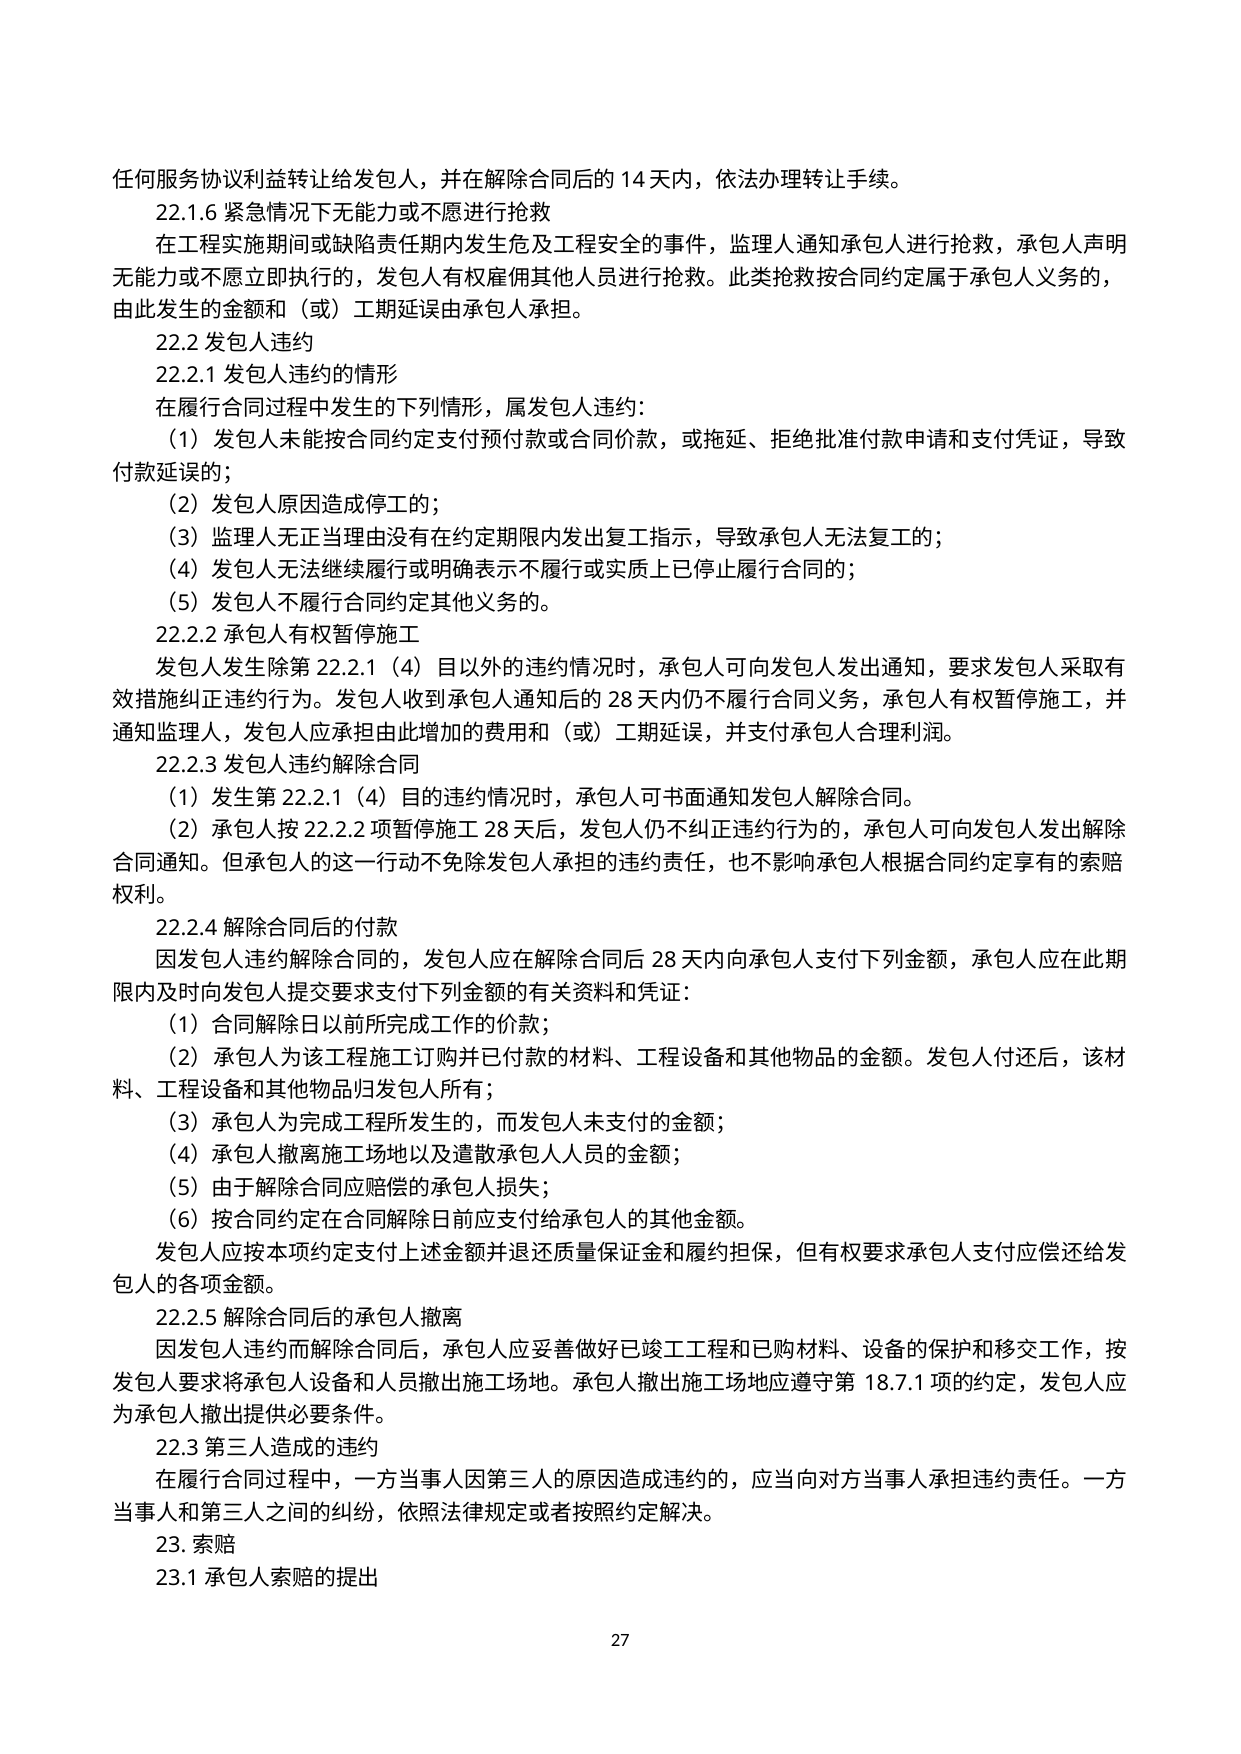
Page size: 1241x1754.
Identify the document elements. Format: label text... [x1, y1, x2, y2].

text 在履行合同过程中，一方当事人因第三人的原因造成违约的，应当向对方当事人承担违约责任。一方当事人和第三人之间的纠纷，依照法律规定或者按照约定解决。 [112, 1462, 1128, 1527]
text （2）发包人原因造成停工的； [112, 487, 1128, 519]
text （3）监理人无正当理由没有在约定期限内发出复工指示，导致承包人无法复工的； [112, 519, 1128, 552]
text （1）发生第22.2.1（4）目的违约情况时，承包人可书面通知发包人解除合同。 [112, 779, 1128, 812]
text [112, 162, 1128, 194]
text 22.1.6 紧急情况下无能力或不愿进行抢救 [112, 194, 1128, 227]
text 23.1 承包人索赔的提出 [112, 1559, 1128, 1592]
text 在工程实施期间或缺陷责任期内发生危及工程安全的事件，监理人通知承包人进行抢救，承包人声明无能力或不愿立即执行的，发包人有权雇佣其他人员进行抢救。此类抢救按合同约定属于承包人义务的，由此发生的金额和（或）工期延误由承包人承担。 [112, 227, 1128, 324]
text 23. 索赔 [112, 1527, 1128, 1559]
text 22.2.3 发包人违约解除合同 [112, 747, 1128, 779]
text 22.2.1 发包人违约的情形 [112, 357, 1128, 389]
text （4）发包人无法继续履行或明确表示不履行或实质上已停止履行合同的； [112, 552, 1128, 584]
text 22.2 发包人违约 [112, 324, 1128, 357]
text （1）发包人未能按合同约定支付预付款或合同价款，或拖延、拒绝批准付款申请和支付凭证，导致付款延误的； [112, 422, 1128, 487]
text （6）按合同约定在合同解除日前应支付给承包人的其他金额。 [112, 1202, 1128, 1234]
text 22.2.4 解除合同后的付款 [112, 909, 1128, 942]
text （5）发包人不履行合同约定其他义务的。 [112, 584, 1128, 617]
text （4）承包人撤离施工场地以及遣散承包人人员的金额； [112, 1137, 1128, 1169]
text 22.2.5 解除合同后的承包人撤离 [112, 1299, 1128, 1332]
text 因发包人违约而解除合同后，承包人应妥善做好已竣工工程和已购材料、设备的保护和移交工作，按发包人要求将承包人设备和人员撤出施工场地。承包人撤出施工场地应遵守第18.7.1项的约定，发包人应为承包人撤出提供必要条件。 [112, 1332, 1128, 1429]
text （2）承包人按22.2.2项暂停施工28天后，发包人仍不纠正违约行为的，承包人可向发包人发出解除合同通知。但承包人的这一行动不免除发包人承担的违约责任，也不影响承包人根据合同约定享有的索赔权利。 [112, 812, 1128, 909]
text 因发包人违约解除合同的，发包人应在解除合同后28天内向承包人支付下列金额，承包人应在此期限内及时向发包人提交要求支付下列金额的有关资料和凭证： [112, 942, 1128, 1007]
text 22.2.2 承包人有权暂停施工 [112, 617, 1128, 649]
text （3）承包人为完成工程所发生的，而发包人未支付的金额； [112, 1104, 1128, 1137]
text （2）承包人为该工程施工订购并已付款的材料、工程设备和其他物品的金额。发包人付还后，该材料、工程设备和其他物品归发包人所有； [112, 1039, 1128, 1104]
text 22.3 第三人造成的违约 [112, 1429, 1128, 1462]
text （5）由于解除合同应赔偿的承包人损失； [112, 1169, 1128, 1202]
text （1）合同解除日以前所完成工作的价款； [112, 1007, 1128, 1039]
text 发包人应按本项约定支付上述金额并退还质量保证金和履约担保，但有权要求承包人支付应偿还给发包人的各项金额。 [112, 1234, 1128, 1299]
text 发包人发生除第22.2.1（4）目以外的违约情况时，承包人可向发包人发出通知，要求发包人采取有效措施纠正违约行为。发包人收到承包人通知后的28天内仍不履行合同义务，承包人有权暂停施工，并通知监理人，发包人应承担由此增加的费用和（或）工期延误，并支付承包人合理利润。 [112, 649, 1128, 747]
text 在履行合同过程中发生的下列情形，属发包人违约： [112, 389, 1128, 422]
